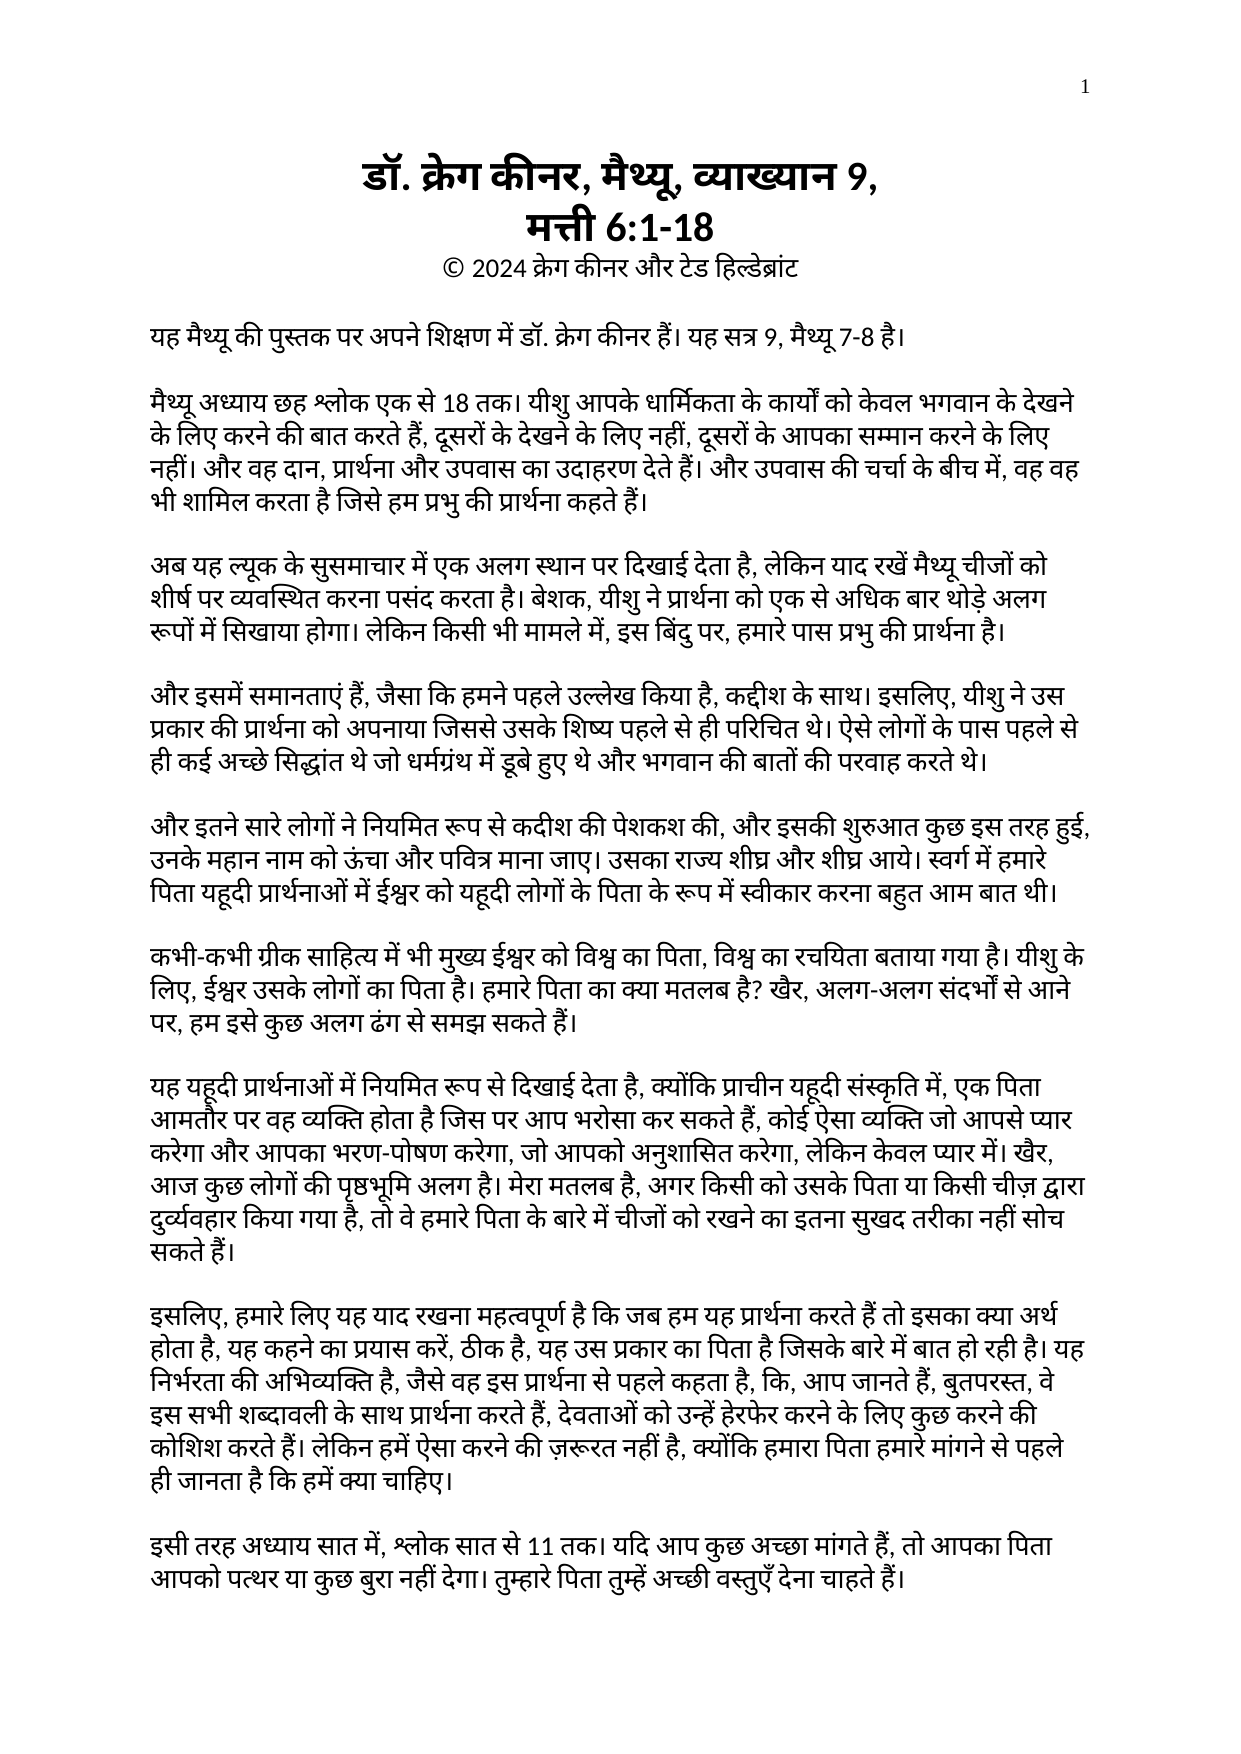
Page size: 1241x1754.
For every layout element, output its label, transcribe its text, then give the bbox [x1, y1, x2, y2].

text डॉ. क्रेग कीनर, मैथ्यू, व्याख्यान 9, [150, 150, 1090, 201]
text और इतने सारे लोगों ने नियमित रूप से कदीश की पेशकश की, और इसकी शुरुआत कुछ इस तरह हुई, उनके महान नाम को ऊंचा और पवित्र माना जाए। उसका राज्य शीघ्र और शीघ्र आये। स्वर्ग में हमारे पिता यहूदी प्रार्थनाओं में ईश्वर को यहूदी लोगों के पिता के रूप में स्वीकार करना बहुत आम बात थी। [150, 810, 1090, 909]
text और इसमें समानताएं हैं, जैसा कि हमने पहले उल्लेख किया है, कद्दीश के साथ। इसलिए, यीशु ने उस प्रकार की प्रार्थना को अपनाया जिससे उसके शिष्य पहले से ही परिचित थे। ऐसे लोगों के पास पहले से ही कई अच्छे सिद्धांत थे जो धर्मग्रंथ में डूबे हुए थे और भगवान की बातों की परवाह करते थे। [150, 679, 1090, 779]
text कभी-कभी ग्रीक साहित्य में भी मुख्य ईश्वर को विश्व का पिता, विश्व का रचयिता बताया गया है। यीशु के लिए, ईश्वर उसके लोगों का पिता है। हमारे पिता का क्या मतलब है? खैर, अलग-अलग संदर्भों से आने पर, हम इसे कुछ अलग ढंग से समझ सकते हैं। [150, 940, 1090, 1039]
text यह मैथ्यू की पुस्तक पर अपने शिक्षण में डॉ. क्रेग कीनर हैं। यह सत्र 9, मैथ्यू 7-8 है। [150, 320, 1090, 353]
text © 2024 क्रेग कीनर और टेड हिल्डेब्रांट [150, 252, 1090, 289]
text यह यहूदी प्रार्थनाओं में नियमित रूप से दिखाई देता है, क्योंकि प्राचीन यहूदी संस्कृति में, एक पिता आमतौर पर वह व्यक्ति होता है जिस पर आप भरोसा कर सकते हैं, कोई ऐसा व्यक्ति जो आपसे प्यार करेगा और आपका भरण-पोषण करेगा, जो आपको अनुशासित करेगा, लेकिन केवल प्यार में। खैर, आज कुछ लोगों की पृष्ठभूमि अलग है। मेरा मतलब है, अगर किसी को उसके पिता या किसी चीज़ द्वारा दुर्व्यवहार किया गया है, तो वे हमारे पिता के बारे में चीजों को रखने का इतना सुखद तरीका नहीं सोच सकते हैं। [150, 1070, 1090, 1268]
text इसी तरह अध्याय सात में, श्लोक सात से 11 तक। यदि आप कुछ अच्छा मांगते हैं, तो आपका पिता आपको पत्थर या कुछ बुरा नहीं देगा। तुम्हारे पिता तुम्हें अच्छी वस्तुएँ देना चाहते हैं। [150, 1529, 1090, 1595]
text अब यह ल्यूक के सुसमाचार में एक अलग स्थान पर दिखाई देता है, लेकिन याद रखें मैथ्यू चीजों को शीर्ष पर व्यवस्थित करना पसंद करता है। बेशक, यीशु ने प्रार्थना को एक से अधिक बार थोड़े अलग रूपों में सिखाया होगा। लेकिन किसी भी मामले में, इस बिंदु पर, हमारे पास प्रभु की प्रार्थना है। [150, 549, 1090, 648]
text इसलिए, हमारे लिए यह याद रखना महत्वपूर्ण है कि जब हम यह प्रार्थना करते हैं तो इसका क्या अर्थ होता है, यह कहने का प्रयास करें, ठीक है, यह उस प्रकार का पिता है जिसके बारे में बात हो रही है। यह निर्भरता की अभिव्यक्ति है, जैसे वह इस प्रार्थना से पहले कहता है, कि, आप जानते हैं, बुतपरस्त, वे इस सभी शब्दावली के साथ प्रार्थना करते हैं, देवताओं को उन्हें हेरफेर करने के लिए कुछ करने की कोशिश करते हैं। लेकिन हमें ऐसा करने की ज़रूरत नहीं है, क्योंकि हमारा पिता हमारे मांगने से पहले ही जानता है कि हमें क्या चाहिए। [150, 1299, 1090, 1498]
text मैथ्यू अध्याय छह श्लोक एक से 18 तक। यीशु आपके धार्मिकता के कार्यों को केवल भगवान के देखने के लिए करने की बात करते हैं, दूसरों के देखने के लिए नहीं, दूसरों के आपका सम्मान करने के लिए नहीं। और वह दान, प्रार्थना और उपवास का उदाहरण देते हैं। और उपवास की चर्चा के बीच में, वह वह भी शामिल करता है जिसे हम प्रभु की प्रार्थना कहते हैं। [150, 386, 1090, 518]
text मत्ती 6:1-18 [150, 201, 1090, 252]
